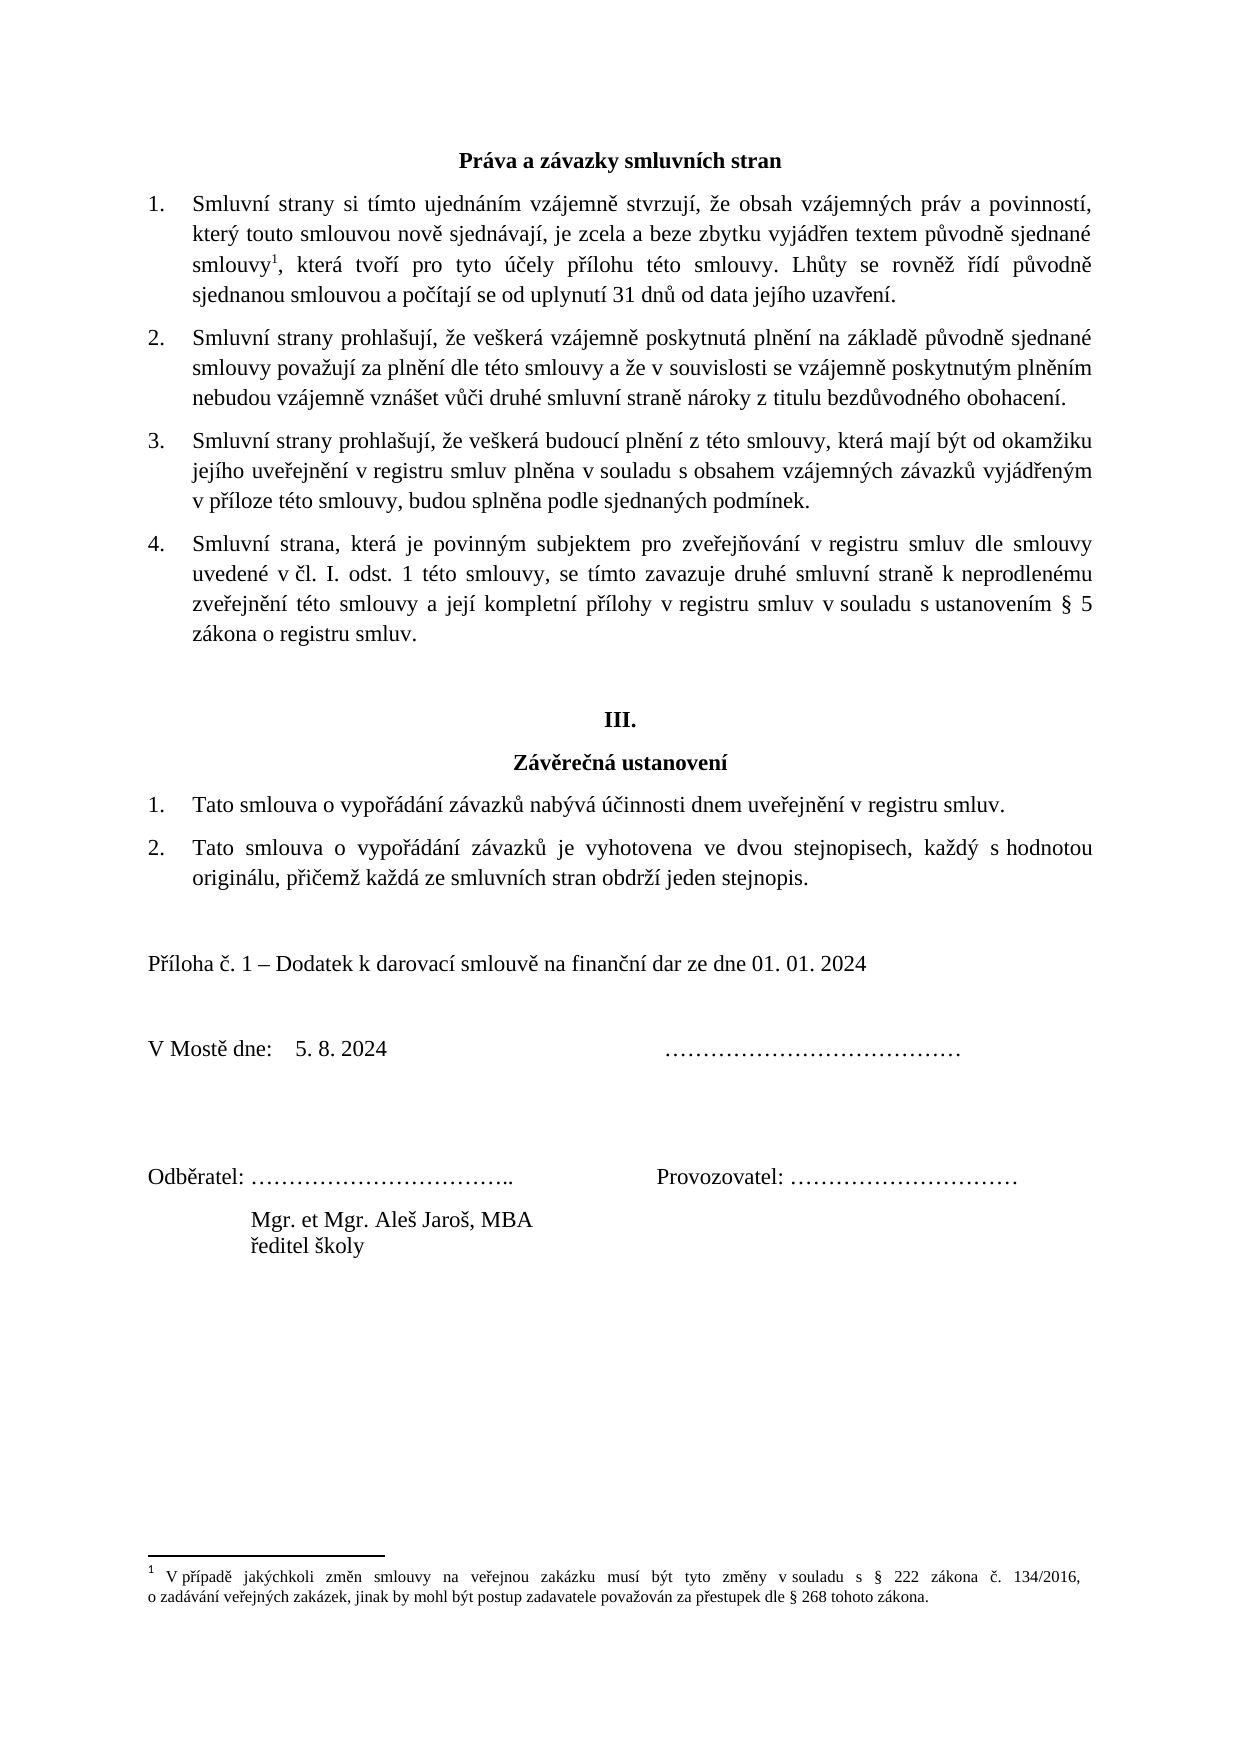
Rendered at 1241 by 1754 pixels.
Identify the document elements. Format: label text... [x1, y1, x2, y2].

list Tato smlouva o vypořádání závazků nabývá účinnosti dnem uveřejnění v registru smluv. [148, 791, 1093, 818]
text V Mostě dne: 5. 8. 2024 ………………………………… [148, 1035, 1093, 1061]
text III. [148, 706, 1093, 732]
list Smluvní strana, která je povinným subjektem pro zveřejňování v registru smluv dle smlouvy uvedené v čl. I. odst. 1 této smlouvy, se tímto zavazuje druhé smluvní straně k neprodlenému zveřejnění této smlouvy a její kompletní přílohy v registru smluv v souladu s ustanovením § 5 zákona o registru smluv. [148, 530, 1093, 647]
list Smluvní strany si tímto ujednáním vzájemně stvrzují, že obsah vzájemných práv a povinností, který touto smlouvou nově sjednávají, je zcela a beze zbytku vyjádřen textem původně sjednané smlouvy, která tvoří pro tyto účely přílohu této smlouvy. Lhůty se rovněž řídí původně sjednanou smlouvou a počítají se od uplynutí 31 dnů od data jejího uzavření. [148, 190, 1093, 307]
list Smluvní strany prohlašují, že veškerá budoucí plnění z této smlouvy, která mají být od okamžiku jejího uveřejnění v registru smluv plněna v souladu s obsahem vzájemných závazků vyjádřeným v příloze této smlouvy, budou splněna podle sjednaných podmínek. [148, 427, 1093, 513]
text Práva a závazky smluvních stran [148, 148, 1093, 174]
text ředitel školy [148, 1232, 1093, 1259]
text Mgr. et Mgr. Aleš Jaroš, MBA [148, 1206, 1093, 1232]
text Závěrečná ustanovení [148, 749, 1093, 775]
list Tato smlouva o vypořádání závazků je vyhotovena ve dvou stejnopisech, každý s hodnotou originálu, přičemž každá ze smluvních stran obdrží jeden stejnopis. [148, 834, 1093, 891]
list Smluvní strany prohlašují, že veškerá vzájemně poskytnutá plnění na základě původně sjednané smlouvy považují za plnění dle této smlouvy a že v souvislosti se vzájemně poskytnutým plněním nebudou vzájemně vznášet vůči druhé smluvní straně nároky z titulu bezdůvodného obohacení. [148, 324, 1093, 410]
text Odběratel: …………………………….. Provozovatel: ………………………… [148, 1163, 1093, 1189]
text Příloha č. 1 – Dodatek k darovací smlouvě na finanční dar ze dne 01. 01. 2024 [148, 950, 1093, 976]
